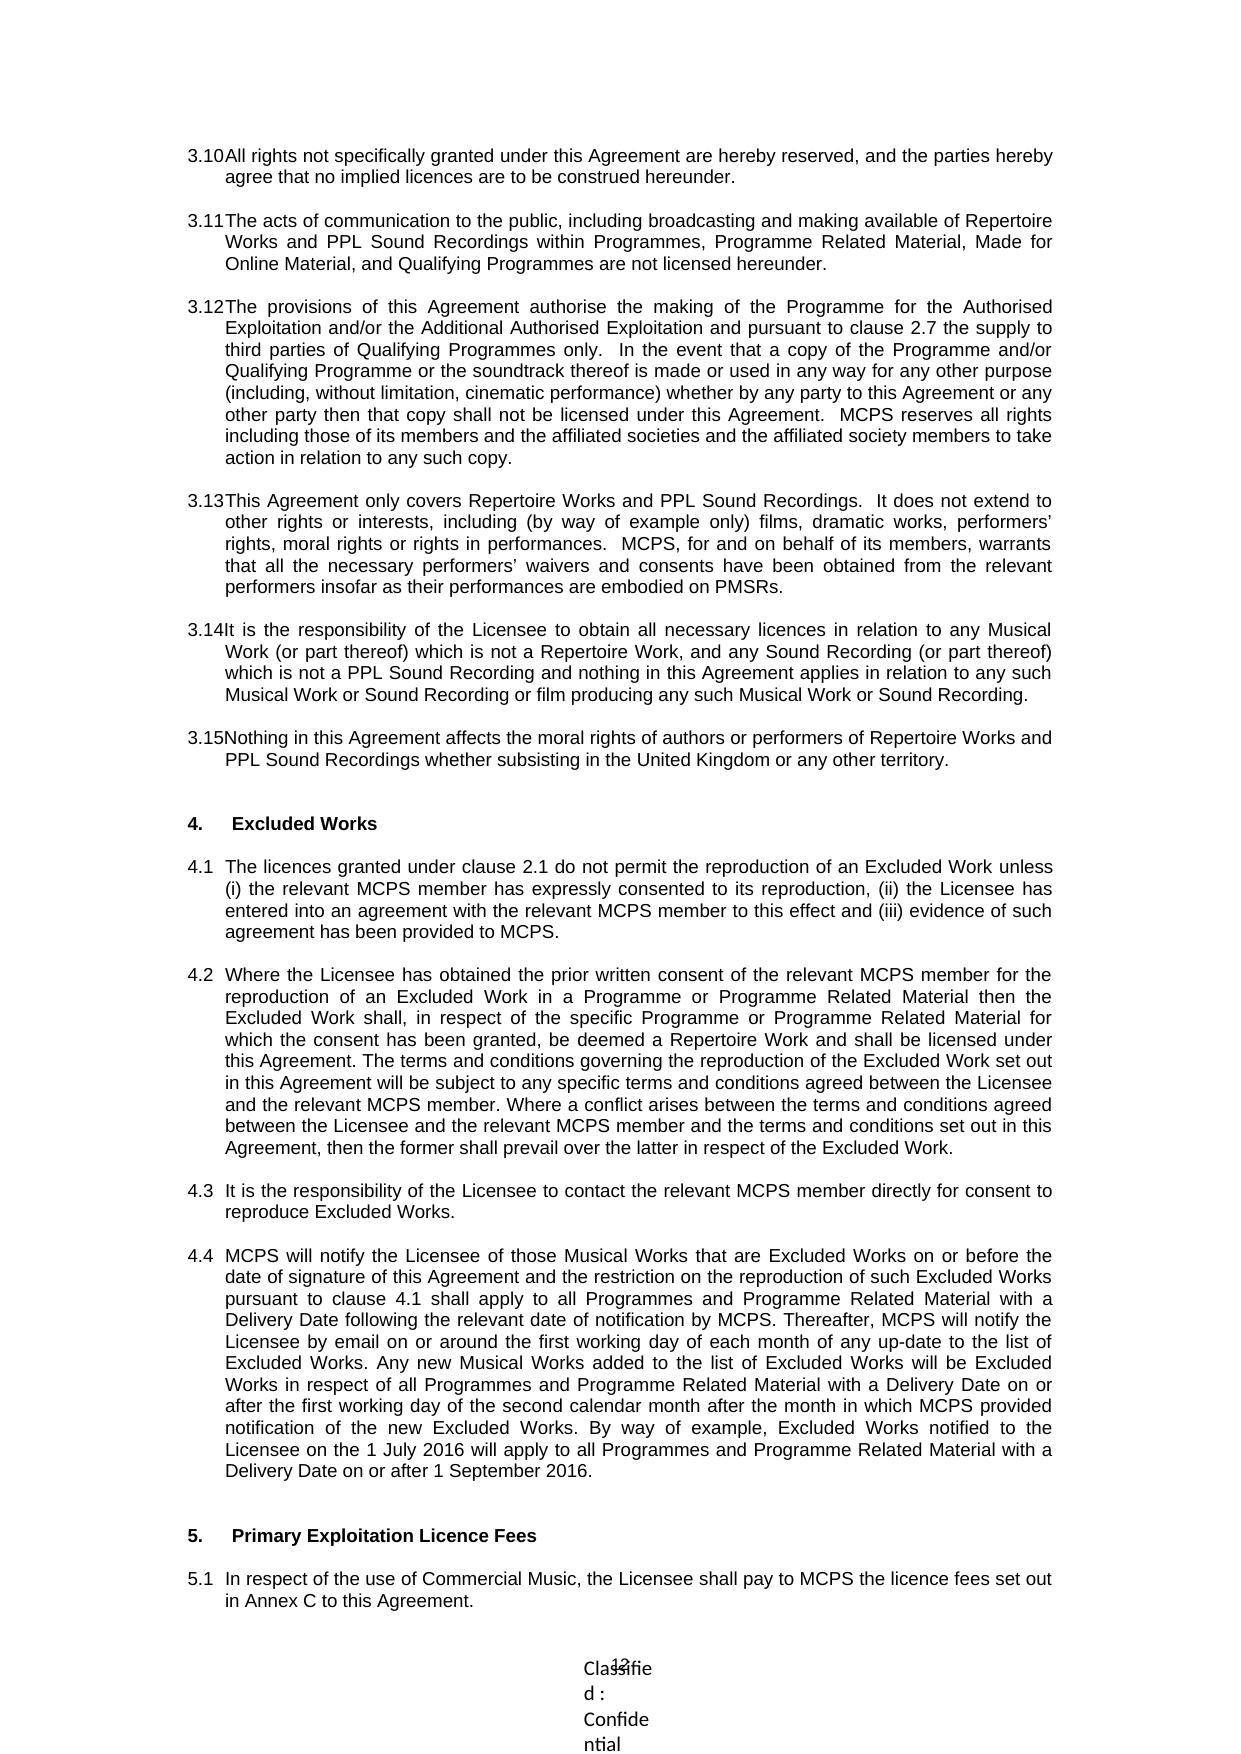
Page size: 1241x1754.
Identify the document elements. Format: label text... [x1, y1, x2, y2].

text 4.3 It is the responsibility of the Licensee to contact the relevant MCPS member directly for consent to reproduce Excluded Works. [187, 1180, 1053, 1223]
text 4.1 The licences granted under clause 2.1 do not permit the reproduction of an Excluded Work unless (i) the relevant MCPS member has expressly consented to its reproduction, (ii) the Licensee has entered into an agreement with the relevant MCPS member to this effect and (iii) evidence of such agreement has been provided to MCPS. [187, 856, 1053, 942]
text 3.11 The acts of communication to the public, including broadcasting and making available of Repertoire Works and PPL Sound Recordings within Programmes, Programme Related Material, Made for Online Material, and Qualifying Programmes are not licensed hereunder. [187, 209, 1053, 274]
text 5.1 In respect of the use of Commercial Music, the Licensee shall pay to MCPS the licence fees set out in Annex C to this Agreement. [187, 1568, 1053, 1611]
text 4.4 MCPS will notify the Licensee of those Musical Works that are Excluded Works on or before the date of signature of this Agreement and the restriction on the reproduction of such Excluded Works pursuant to clause 4.1 shall apply to all Programmes and Programme Related Material with a Delivery Date following the relevant date of notification by MCPS. Thereafter, MCPS will notify the Licensee by email on or around the first working day of each month of any up-date to the list of Excluded Works. Any new Musical Works added to the list of Excluded Works will be Excluded Works in respect of all Programmes and Programme Related Material with a Delivery Date on or after the first working day of the second calendar month after the month in which MCPS provided notification of the new Excluded Works. By way of example, Excluded Works notified to the Licensee on the 1 July 2016 will apply to all Programmes and Programme Related Material with a Delivery Date on or after 1 September 2016. [187, 1244, 1053, 1482]
text 4.2 Where the Licensee has obtained the prior written consent of the relevant MCPS member for the reproduction of an Excluded Work in a Programme or Programme Related Material then the Excluded Work shall, in respect of the specific Programme or Programme Related Material for which the consent has been granted, be deemed a Repertoire Work and shall be licensed under this Agreement. The terms and conditions governing the reproduction of the Excluded Work set out in this Agreement will be subject to any specific terms and conditions agreed between the Licensee and the relevant MCPS member. Where a conflict arises between the terms and conditions agreed between the Licensee and the relevant MCPS member and the terms and conditions set out in this Agreement, then the former shall prevail over the latter in respect of the Excluded Work. [187, 964, 1053, 1158]
text 3.14It is the responsibility of the Licensee to obtain all necessary licences in relation to any Musical Work (or part thereof) which is not a Repertoire Work, and any Sound Recording (or part thereof) which is not a PPL Sound Recording and nothing in this Agreement applies in relation to any such Musical Work or Sound Recording or film producing any such Musical Work or Sound Recording. [187, 619, 1053, 705]
text 3.10 All rights not specifically granted under this Agreement are hereby reserved, and the parties hereby agree that no implied licences are to be construed hereunder. [187, 145, 1053, 188]
text 3.13 This Agreement only covers Repertoire Works and PPL Sound Recordings. It does not extend to other rights or interests, including (by way of example only) films, dramatic works, performers’ rights, moral rights or rights in performances. MCPS, for and on behalf of its members, warrants that all the necessary performers’ waivers and consents have been obtained from the relevant performers insofar as their performances are embodied on PMSRs. [187, 490, 1053, 597]
text 4. Excluded Works [187, 813, 1053, 835]
text 3.12 The provisions of this Agreement authorise the making of the Programme for the Authorised Exploitation and/or the Additional Authorised Exploitation and pursuant to clause 2.7 the supply to third parties of Qualifying Programmes only. In the event that a copy of the Programme and/or Qualifying Programme or the soundtrack thereof is made or used in any way for any other purpose (including, without limitation, cinematic performance) whether by any party to this Agreement or any other party then that copy shall not be licensed under this Agreement. MCPS reserves all rights including those of its members and the affiliated societies and the affiliated society members to take action in relation to any such copy. [187, 296, 1053, 468]
text 3.15Nothing in this Agreement affects the moral rights of authors or performers of Repertoire Works and PPL Sound Recordings whether subsisting in the United Kingdom or any other territory. [187, 727, 1053, 770]
text 5. Primary Exploitation Licence Fees [187, 1525, 1053, 1546]
